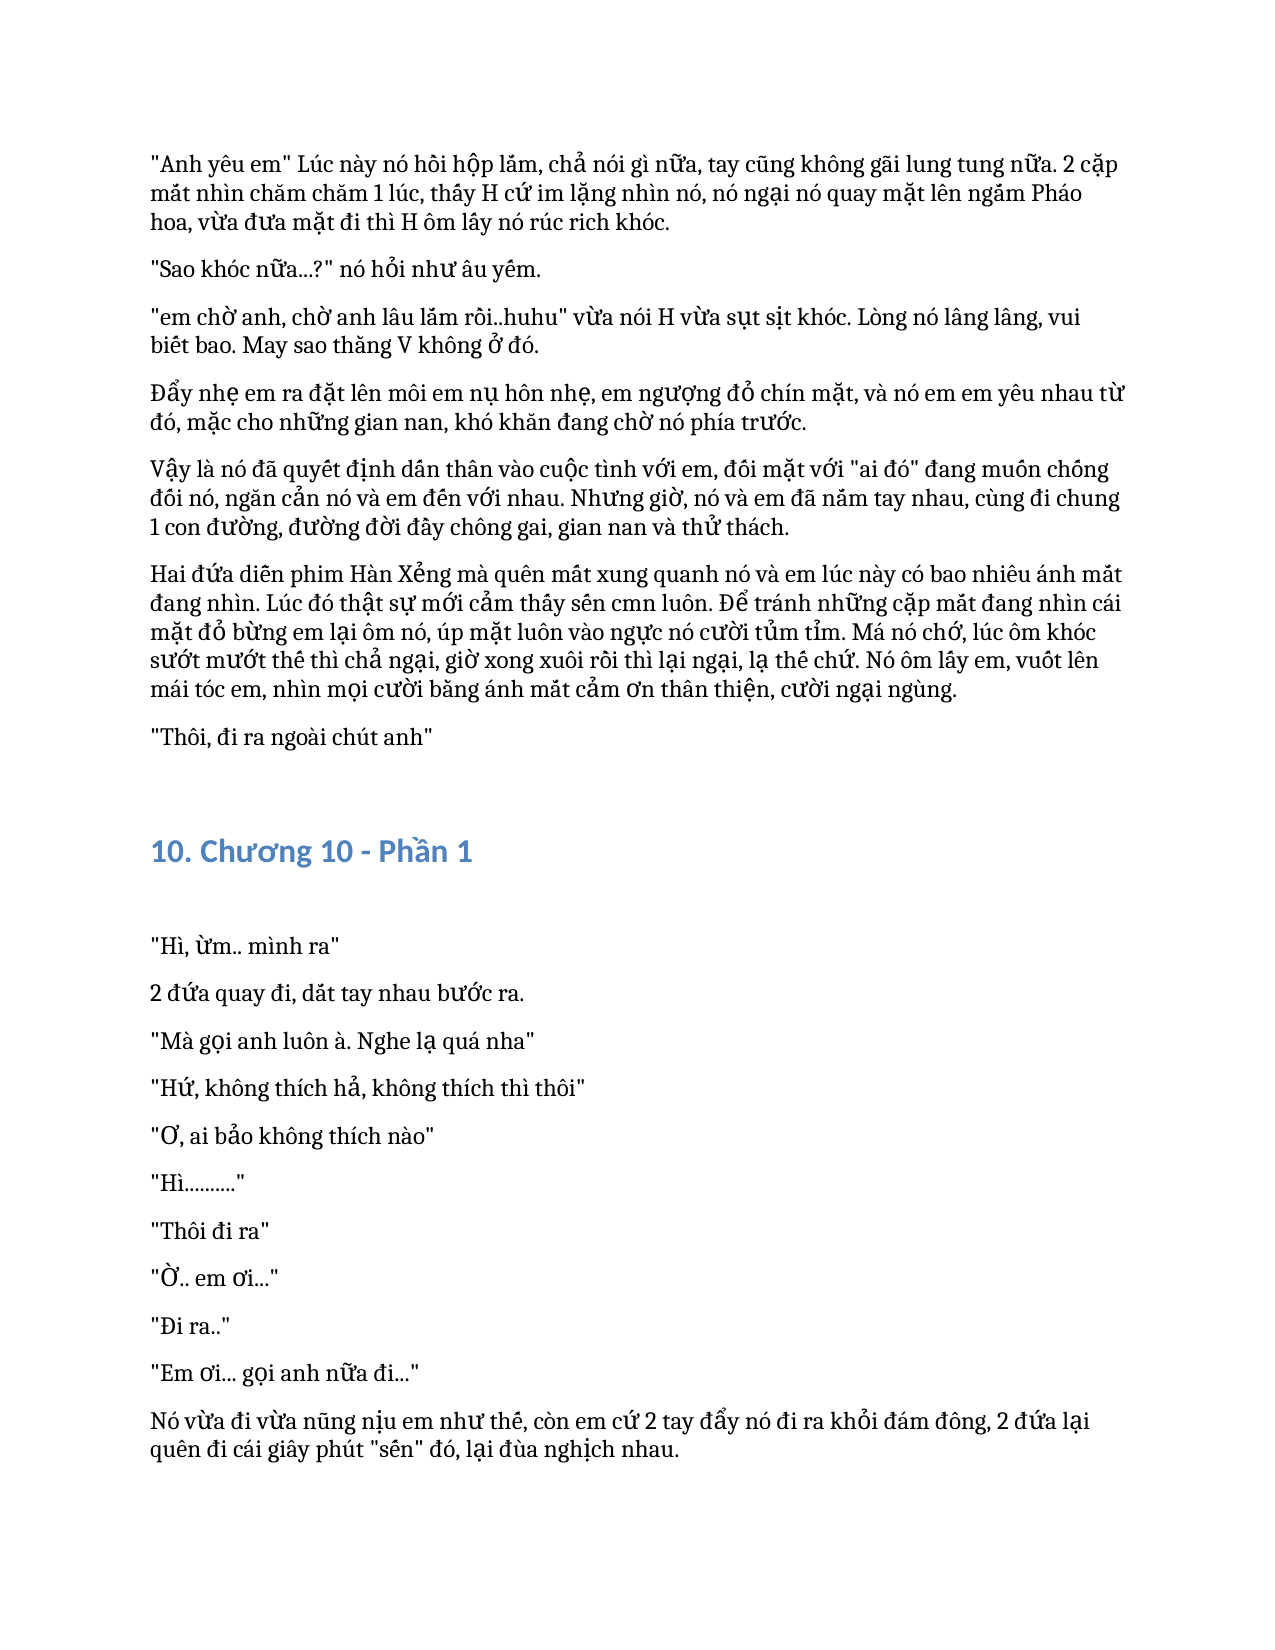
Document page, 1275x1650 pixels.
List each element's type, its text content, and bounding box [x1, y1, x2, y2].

text 2 đứa quay đi, dắt tay nhau bước ra. [150, 979, 1125, 1008]
subtitle 10. Chương 10 - Phần 1 [150, 829, 1125, 870]
text "Mà gọi anh luôn à. Nghe lạ quá nha" [150, 1027, 1125, 1055]
text "Em ơi... gọi anh nữa đi..." [150, 1359, 1125, 1388]
text "Hì.........." [150, 1169, 1125, 1198]
text "em chờ anh, chờ anh lâu lắm rồi..huhu" vừa nói H vừa sụt sịt khóc. Lòng nó lâng lâng, vui biết bao. May sao thằng V không ở đó. [150, 302, 1125, 360]
text "Anh yêu em" Lúc này nó hồi hộp lắm, chả nói gì nữa, tay cũng không gãi lung tung nữa. 2 cặp mắt nhìn chăm chăm 1 lúc, thấy H cứ im lặng nhìn nó, nó ngại nó quay mặt lên ngắm Pháo hoa, vừa đưa mặt đi thì H ôm lấy nó rúc rich khóc. [150, 150, 1125, 236]
text Vậy là nó đã quyết định dấn thân vào cuộc tình với em, đối mặt với "ai đó" đang muốn chống đối nó, ngăn cản nó và em đến với nhau. Nhưng giờ, nó và em đã nắm tay nhau, cùng đi chung 1 con đường, đường đời đầy chông gai, gian nan và thử thách. [150, 455, 1125, 541]
text "Sao khóc nữa...?" nó hỏi như âu yếm. [150, 255, 1125, 284]
text "Ờ.. em ơi..." [150, 1264, 1125, 1293]
text "Hì, ừm.. mình ra" [150, 874, 1125, 960]
text "Thôi, đi ra ngoài chút anh" [150, 722, 1125, 809]
text "Ơ, ai bảo không thích nào" [150, 1122, 1125, 1150]
text "Hứ, không thích hả, không thích thì thôi" [150, 1074, 1125, 1103]
text Đẩy nhẹ em ra đặt lên môi em nụ hôn nhẹ, em ngượng đỏ chín mặt, và nó em em yêu nhau từ đó, mặc cho những gian nan, khó khăn đang chờ nó phía trước. [150, 379, 1125, 436]
text "Thôi đi ra" [150, 1217, 1125, 1245]
text Hai đứa diễn phim Hàn Xẻng mà quên mất xung quanh nó và em lúc này có bao nhiêu ánh mắt đang nhìn. Lúc đó thật sự mới cảm thấy sến cmn luôn. Để tránh những cặp mắt đang nhìn cái mặt đỏ bừng em lại ôm nó, úp mặt luôn vào ngực nó cười tủm tỉm. Má nó chớ, lúc ôm khóc sướt mướt thế thì chả ngại, giờ xong xuôi rồi thì lại ngại, lạ thế chứ. Nó ôm lấy em, vuốt lên mái tóc em, nhìn mọi cười bằng ánh mắt cảm ơn thân thiện, cười ngại ngùng. [150, 560, 1125, 704]
text "Đi ra.." [150, 1312, 1125, 1340]
text Nó vừa đi vừa nũng nịu em như thế, còn em cứ 2 tay đẩy nó đi ra khỏi đám đông, 2 đứa lại quên đi cái giây phút "sến" đó, lại đùa nghịch nhau. [150, 1407, 1125, 1464]
